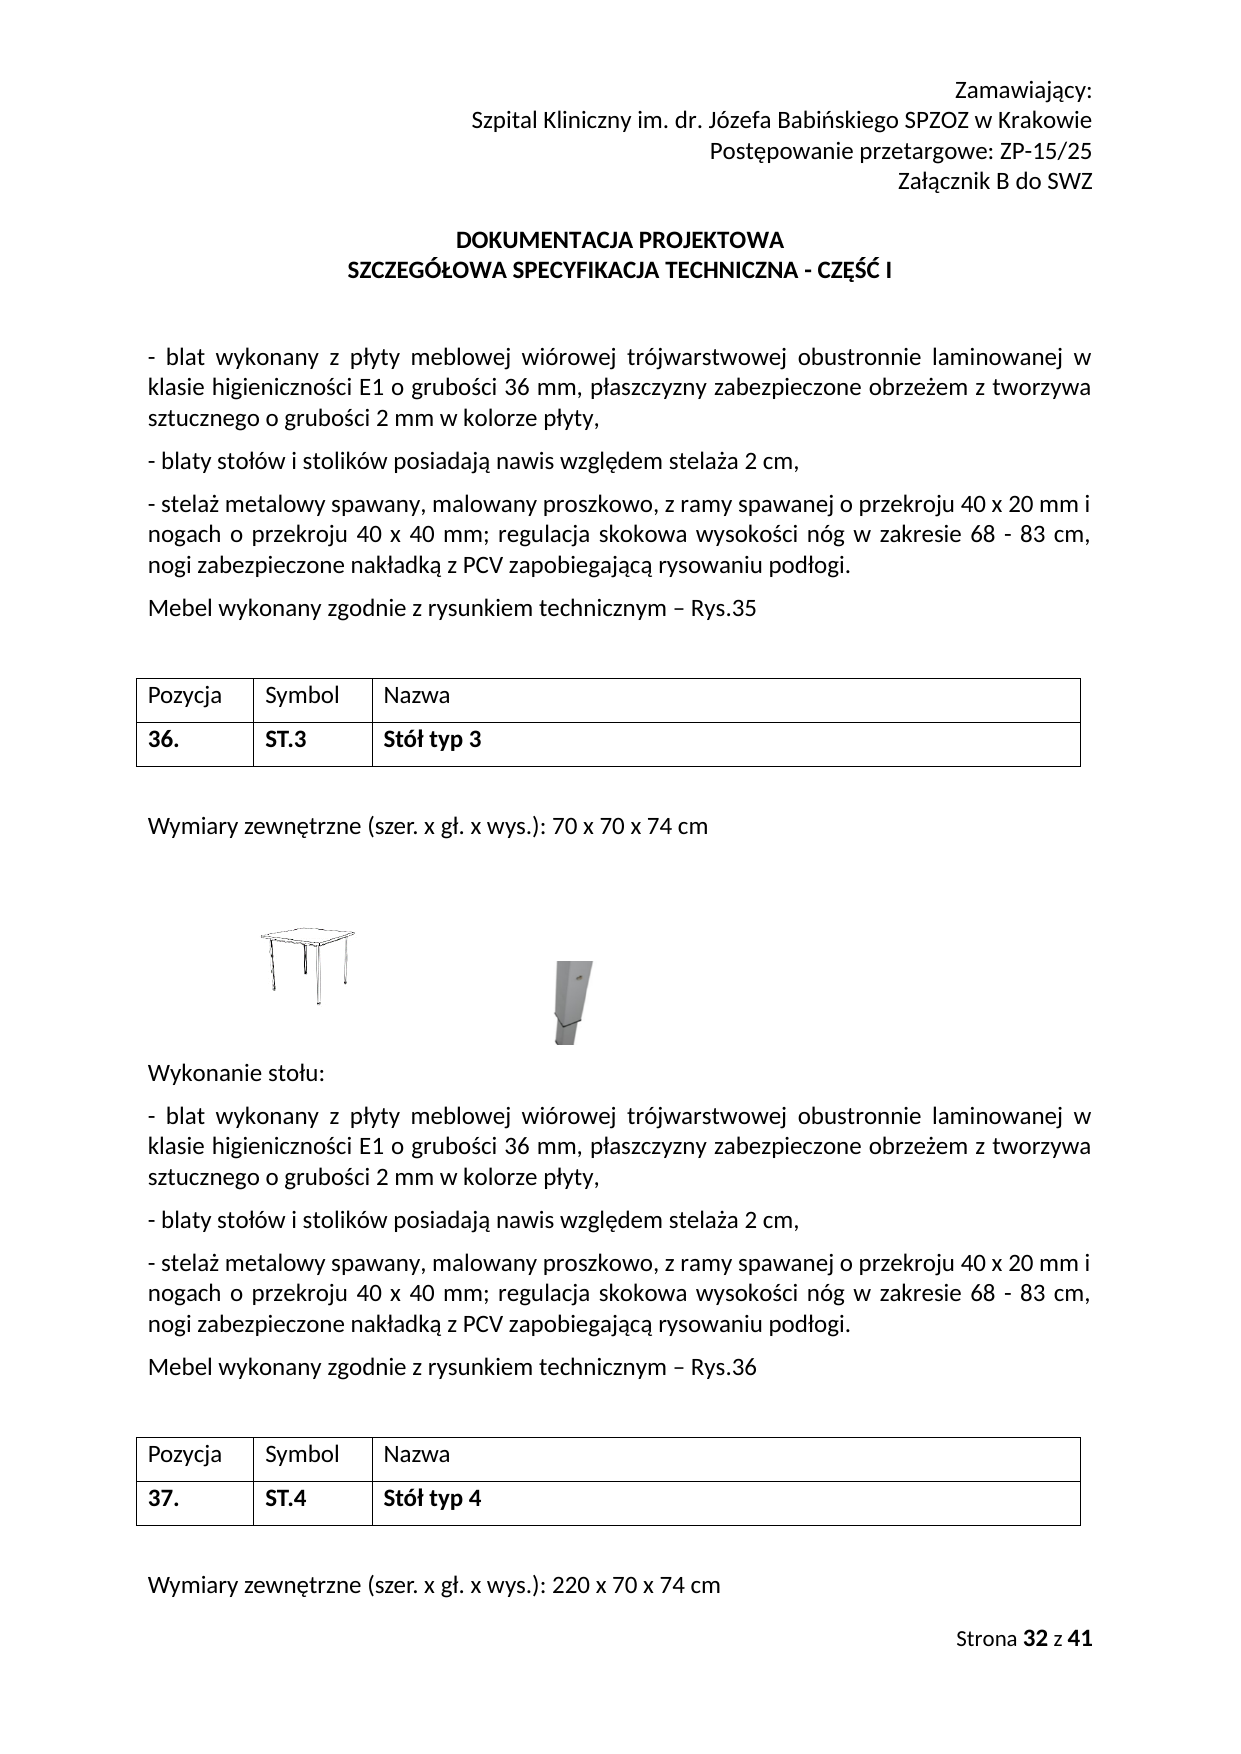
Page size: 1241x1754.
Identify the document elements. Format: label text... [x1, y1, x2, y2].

table_header Pozycja [137, 1438, 253, 1481]
text Wymiary zewnętrzne (szer. x gł. x wys.): 70 x 70 x 74 cm [148, 810, 1093, 841]
text - blat wykonany z płyty meblowej wiórowej trójwarstwowej obustronnie laminowanej w klasie higieniczności E1 o grubości 36 mm, płaszczyzny zabezpieczone obrzeżem z tworzywa sztucznego o grubości 2 mm w kolorze płyty, [148, 341, 1093, 432]
table_header Pozycja [137, 679, 253, 722]
table_header Symbol [254, 679, 372, 722]
table_cell 37. [137, 1482, 253, 1525]
text Mebel wykonany zgodnie z rysunkiem technicznym – Rys.36 [148, 1351, 1093, 1382]
text Wymiary zewnętrzne (szer. x gł. x wys.): 220 x 70 x 74 cm [148, 1569, 1093, 1600]
picture [147, 853, 643, 1045]
table_cell Stół typ 4 [373, 1482, 1080, 1525]
table_cell ST.4 [254, 1482, 372, 1525]
text - blaty stołów i stolików posiadają nawis względem stelaża 2 cm, [148, 1204, 1093, 1234]
table_cell Stół typ 3 [373, 723, 1080, 766]
table_cell ST.3 [254, 723, 372, 766]
table_header Nazwa [373, 679, 1080, 722]
text Mebel wykonany zgodnie z rysunkiem technicznym – Rys.35 [148, 592, 1093, 623]
text Wykonanie stołu: [148, 1057, 1093, 1087]
table_cell 36. [137, 723, 253, 766]
text - stelaż metalowy spawany, malowany proszkowo, z ramy spawanej o przekroju 40 x 20 mm i nogach o przekroju 40 x 40 mm; regulacja skokowa wysokości nóg w zakresie 68 - 83 cm, nogi zabezpieczone nakładką z PCV zapobiegającą rysowaniu podłogi. [148, 1247, 1093, 1339]
table_header Nazwa [373, 1438, 1080, 1481]
text - blat wykonany z płyty meblowej wiórowej trójwarstwowej obustronnie laminowanej w klasie higieniczności E1 o grubości 36 mm, płaszczyzny zabezpieczone obrzeżem z tworzywa sztucznego o grubości 2 mm w kolorze płyty, [148, 1100, 1093, 1192]
text - stelaż metalowy spawany, malowany proszkowo, z ramy spawanej o przekroju 40 x 20 mm i nogach o przekroju 40 x 40 mm; regulacja skokowa wysokości nóg w zakresie 68 - 83 cm, nogi zabezpieczone nakładką z PCV zapobiegającą rysowaniu podłogi. [148, 488, 1093, 579]
table_header Symbol [254, 1438, 372, 1481]
text - blaty stołów i stolików posiadają nawis względem stelaża 2 cm, [148, 445, 1093, 476]
